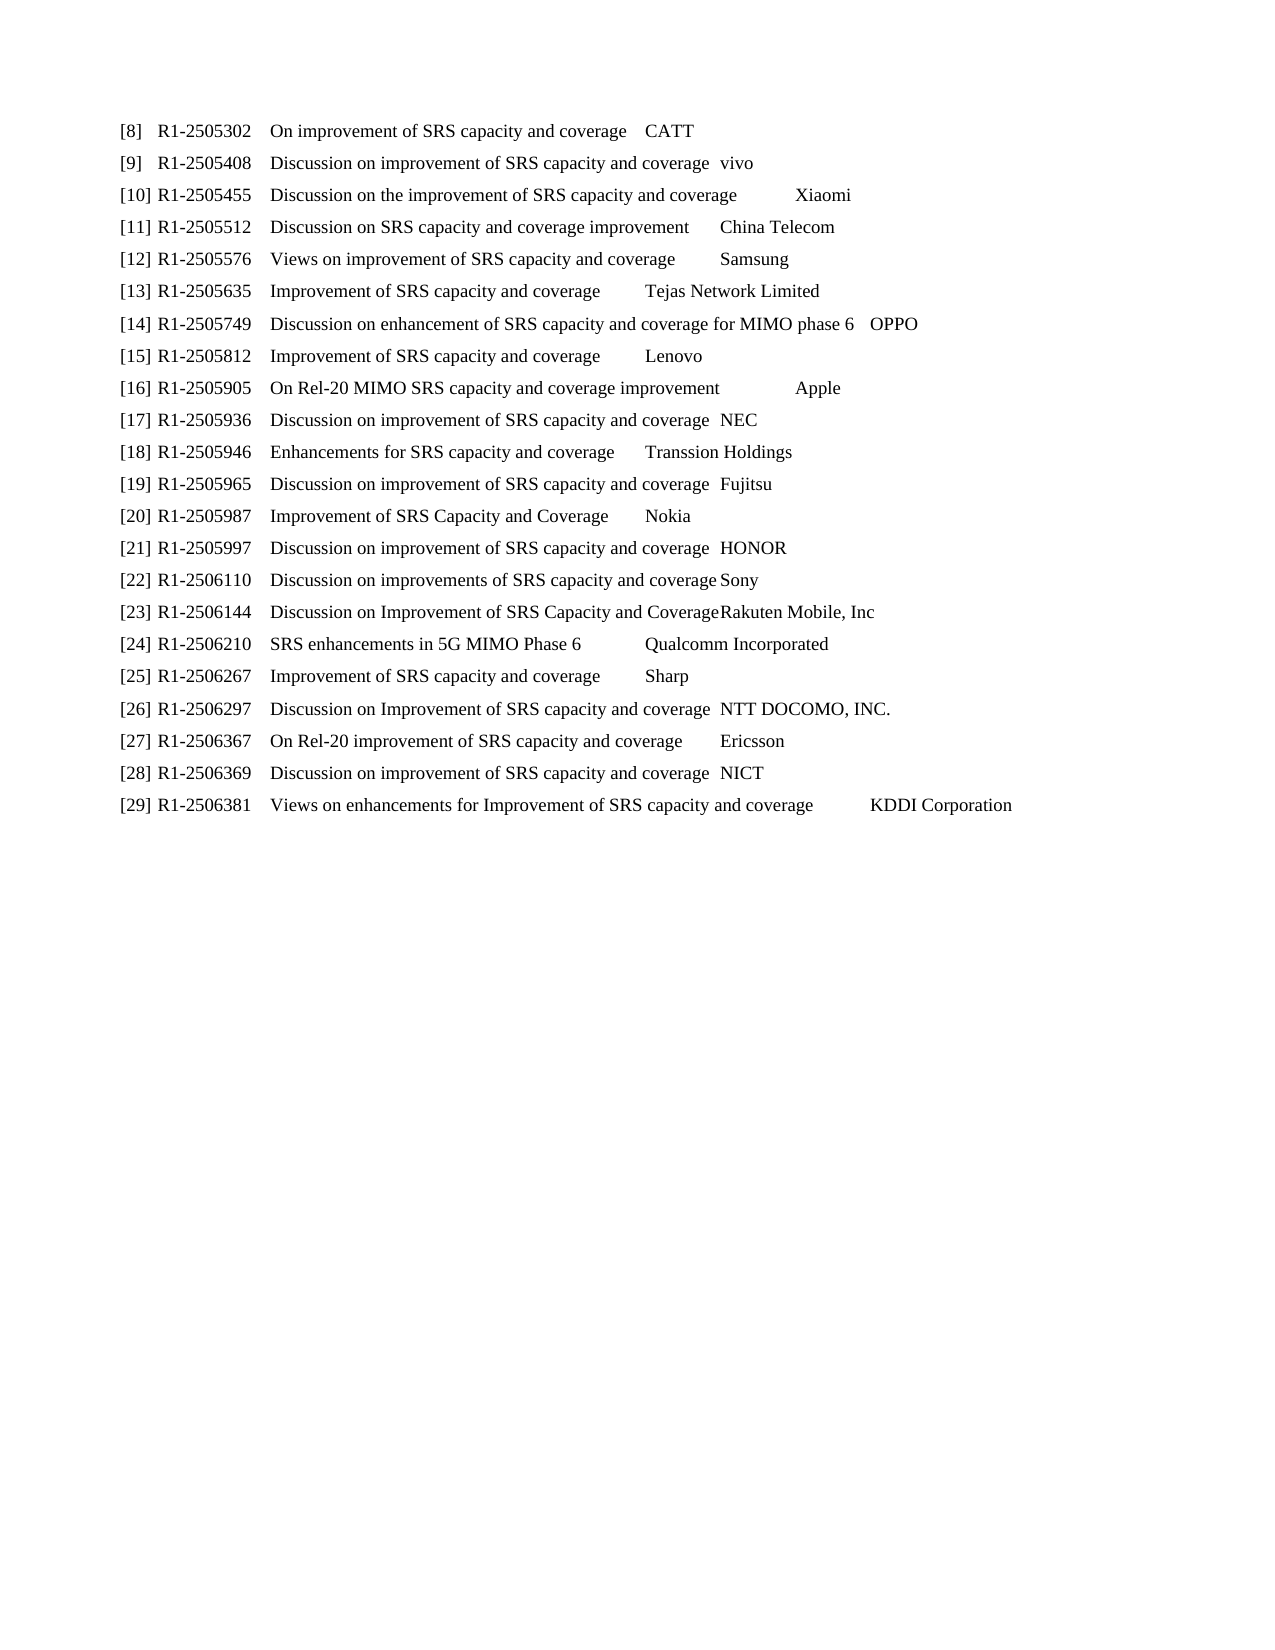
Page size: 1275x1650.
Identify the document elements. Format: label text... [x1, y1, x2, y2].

list R1-2506297 Discussion on Improvement of SRS capacity and coverage NTT DOCOMO, INC. [120, 697, 1155, 719]
list R1-2505936 Discussion on improvement of SRS capacity and coverage NEC [120, 409, 1155, 430]
list R1-2505408 Discussion on improvement of SRS capacity and coverage vivo [120, 152, 1155, 174]
list R1-2505812 Improvement of SRS capacity and coverage Lenovo [120, 344, 1155, 366]
list R1-2505512 Discussion on SRS capacity and coverage improvement China Telecom [120, 216, 1155, 238]
list R1-2506144 Discussion on Improvement of SRS Capacity and Coverage Rakuten Mobile, Inc [120, 601, 1155, 623]
list R1-2505946 Enhancements for SRS capacity and coverage Transsion Holdings [120, 441, 1155, 462]
list R1-2506381 Views on enhancements for Improvement of SRS capacity and coverage KDDI Corporation [120, 794, 1155, 815]
list R1-2506369 Discussion on improvement of SRS capacity and coverage NICT [120, 762, 1155, 783]
list R1-2506110 Discussion on improvements of SRS capacity and coverage Sony [120, 569, 1155, 591]
list R1-2505905 On Rel-20 MIMO SRS capacity and coverage improvement Apple [120, 377, 1155, 398]
list R1-2505635 Improvement of SRS capacity and coverage Tejas Network Limited [120, 280, 1155, 302]
list R1-2505749 Discussion on enhancement of SRS capacity and coverage for MIMO phase 6 OPPO [120, 312, 1155, 334]
list R1-2505987 Improvement of SRS Capacity and Coverage Nokia [120, 505, 1155, 527]
list R1-2506210 SRS enhancements in 5G MIMO Phase 6 Qualcomm Incorporated [120, 633, 1155, 655]
list R1-2505997 Discussion on improvement of SRS capacity and coverage HONOR [120, 537, 1155, 559]
list R1-2505576 Views on improvement of SRS capacity and coverage Samsung [120, 248, 1155, 270]
list R1-2505965 Discussion on improvement of SRS capacity and coverage Fujitsu [120, 473, 1155, 494]
list R1-2506267 Improvement of SRS capacity and coverage Sharp [120, 665, 1155, 687]
list R1-2505302 On improvement of SRS capacity and coverage CATT [120, 120, 1155, 142]
list R1-2505455 Discussion on the improvement of SRS capacity and coverage Xiaomi [120, 184, 1155, 206]
list R1-2506367 On Rel-20 improvement of SRS capacity and coverage Ericsson [120, 729, 1155, 751]
